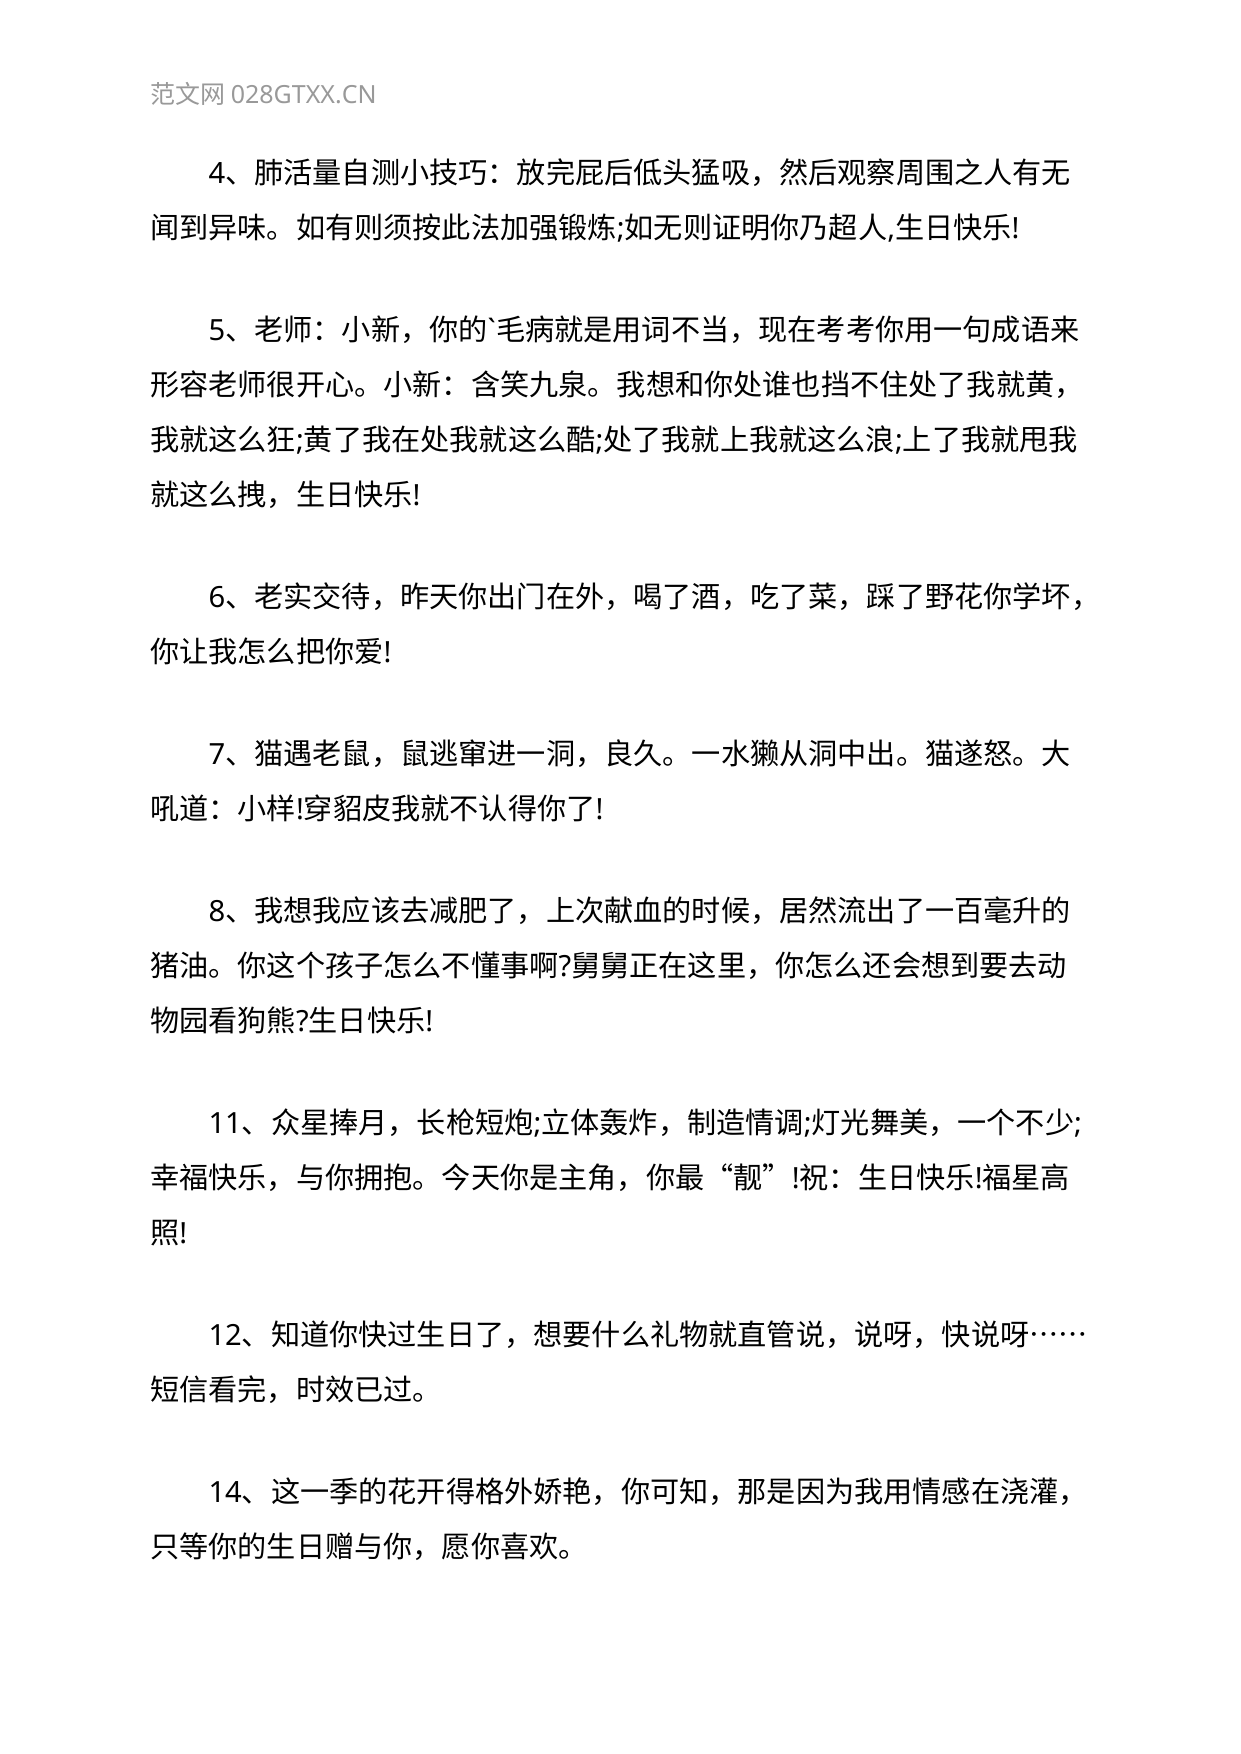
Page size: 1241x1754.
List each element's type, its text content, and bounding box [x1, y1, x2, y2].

text 7、猫遇老鼠，鼠逃窜进一洞，良久。一水獭从洞中出。猫遂怒。大吼道：小样!穿貂皮我就不认得你了! [150, 731, 1090, 828]
text 8、我想我应该去减肥了，上次献血的时候，居然流出了一百毫升的猪油。你这个孩子怎么不懂事啊?舅舅正在这里，你怎么还会想到要去动物园看狗熊?生日快乐! [150, 888, 1090, 1040]
text 14、这一季的花开得格外娇艳，你可知，那是因为我用情感在浇灌，只等你的生日赠与你，愿你喜欢。 [150, 1468, 1090, 1566]
text 5、老师：小新，你的`毛病就是用词不当，现在考考你用一句成语来形容老师很开心。小新：含笑九泉。我想和你处谁也挡不住处了我就黄，我就这么狂;黄了我在处我就这么酷;处了我就上我就这么浪;上了我就甩我就这么拽，生日快乐! [150, 307, 1090, 514]
text 6、老实交待，昨天你出门在外，喝了酒，吃了菜，踩了野花你学坏，你让我怎么把你爱! [150, 574, 1090, 671]
text 12、知道你快过生日了，想要什么礼物就直管说，说呀，快说呀……短信看完，时效已过。 [150, 1312, 1090, 1409]
text 11、众星捧月，长枪短炮;立体轰炸，制造情调;灯光舞美，一个不少;幸福快乐，与你拥抱。今天你是主角，你最“靓”!祝：生日快乐!福星高照! [150, 1100, 1090, 1252]
text 4、肺活量自测小技巧：放完屁后低头猛吸，然后观察周围之人有无闻到异味。如有则须按此法加强锻炼;如无则证明你乃超人,生日快乐! [150, 150, 1090, 247]
